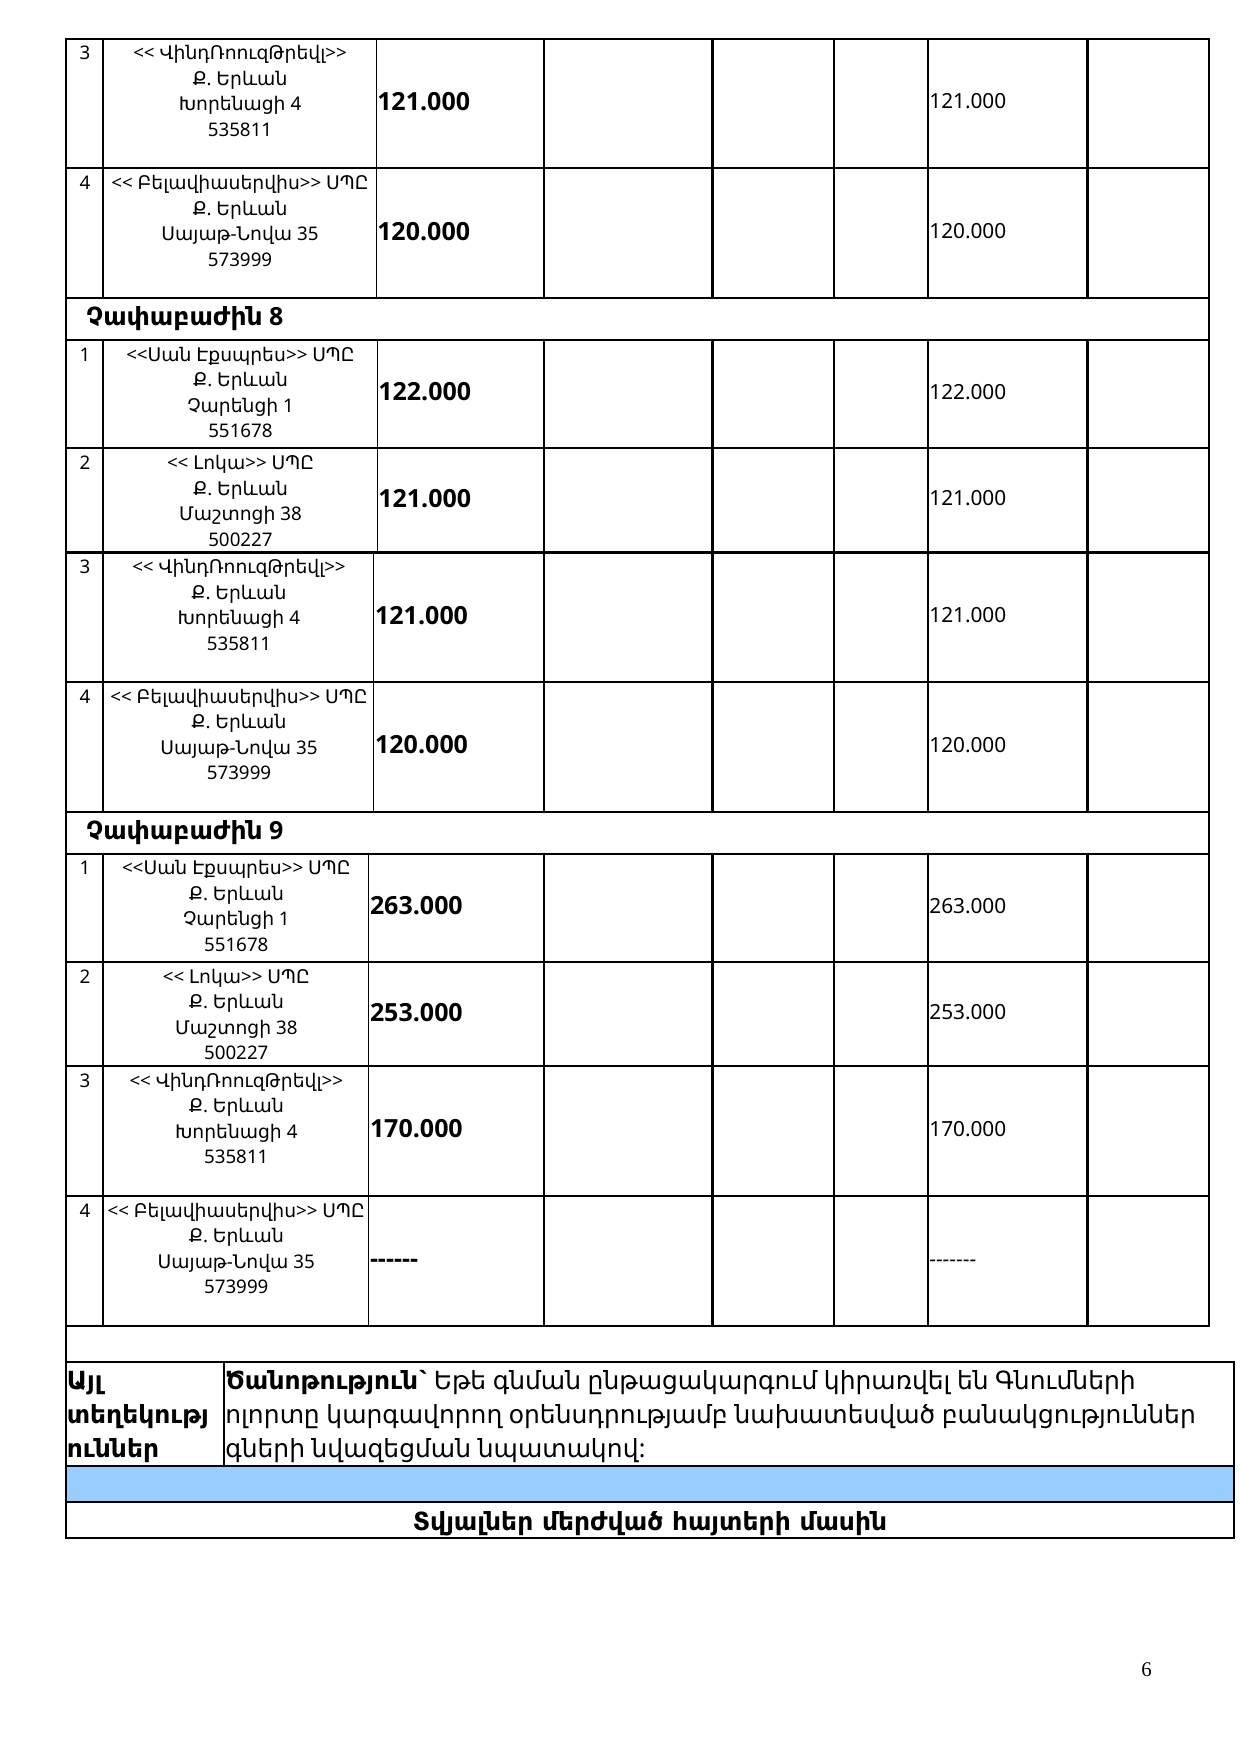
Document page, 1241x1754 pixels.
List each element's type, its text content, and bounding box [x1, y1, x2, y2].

table_cell << ՎինդՌոուզԹրեվլ>> Ք. Երևան Խորենացի 4 535811 [104, 1067, 368, 1195]
table_cell [1089, 855, 1208, 961]
table_cell [714, 449, 833, 551]
table_cell 2 [67, 963, 102, 1065]
table_cell << ՎինդՌոուզԹրեվլ>> Ք. Երևան Խորենացի 4 535811 [104, 40, 376, 167]
table_cell [1089, 40, 1208, 167]
table_cell 1 [67, 855, 102, 961]
table_cell [835, 169, 927, 297]
table_cell [714, 554, 833, 681]
table_cell [714, 1067, 833, 1195]
table_cell [545, 855, 711, 961]
table_cell [545, 169, 711, 297]
table_cell << Լոկա>> ՍՊԸ Ք. Երևան Մաշտոցի 38 500227 [104, 449, 377, 551]
table_cell 120.000 [929, 169, 1086, 297]
table_cell 4 [67, 1197, 102, 1324]
table_cell 3 [67, 1067, 102, 1195]
table_cell 122.000 [378, 341, 543, 447]
table_cell [545, 341, 711, 447]
table_cell 4 [67, 683, 102, 811]
table_cell [835, 1067, 927, 1195]
table_cell [1089, 1197, 1208, 1324]
table_cell << Լոկա>> ՍՊԸ Ք. Երևան Մաշտոցի 38 500227 [104, 963, 368, 1065]
table_cell [835, 1197, 927, 1324]
table_cell << Բելավիասերվիս>> ՍՊԸ Ք. Երևան Սայաթ-Նովա 35 573999 [104, 683, 373, 811]
table_cell Այլ տեղեկություններ [67, 1363, 223, 1465]
table_cell [545, 1067, 711, 1195]
table_cell 2 [67, 449, 102, 551]
table_cell Չափաբաժին 8 [67, 299, 1208, 339]
table_cell 121.000 [929, 40, 1086, 167]
table_cell [545, 1197, 711, 1324]
table_cell 121.000 [929, 449, 1086, 551]
table_cell [67, 1467, 1233, 1501]
table_cell 1 [67, 341, 102, 447]
table_cell Ծանոթություն` Եթե գնման ընթացակարգում կիրառվել են Գնումների ոլորտը կարգավորող օրենսդրությամբ նախատեսված բանակցություններ գների նվազեցման նպատակով: [225, 1363, 1233, 1465]
table_cell << ՎինդՌոուզԹրեվլ>> Ք. Երևան Խորենացի 4 535811 [104, 554, 373, 681]
table_cell [714, 1197, 833, 1324]
table_cell [1089, 554, 1208, 681]
table_cell << Բելավիասերվիս>> ՍՊԸ Ք. Երևան Սայաթ-Նովա 35 573999 [104, 1197, 368, 1324]
table_cell 120.000 [377, 169, 543, 297]
table_cell [835, 855, 927, 961]
table_cell ------- [929, 1197, 1086, 1324]
table_cell Տվյալներ մերժված հայտերի մասին [67, 1503, 1233, 1537]
table_cell 170.000 [929, 1067, 1086, 1195]
table_cell Չափաբաժին 9 [67, 813, 1208, 853]
table_cell 3 [67, 554, 102, 681]
table_cell 253.000 [929, 963, 1086, 1065]
table_cell [1089, 963, 1208, 1065]
table_cell [714, 169, 833, 297]
table_cell 263.000 [369, 855, 543, 961]
table_cell <<Սան Էքսպրես>> ՍՊԸ Ք. Երևան Չարենցի 1 551678 [104, 855, 368, 961]
table_cell [714, 855, 833, 961]
table_cell [714, 341, 833, 447]
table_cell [104, 169, 376, 297]
table_cell ------ [369, 1197, 543, 1324]
table_cell 121.000 [929, 554, 1086, 681]
table_cell 253.000 [369, 963, 543, 1065]
table_cell [545, 449, 711, 551]
table_cell [835, 40, 927, 167]
table_cell 120.000 [374, 683, 543, 811]
table_cell 120.000 [929, 683, 1086, 811]
table_cell 3 [67, 40, 102, 167]
table_cell [1089, 341, 1208, 447]
table_cell [835, 341, 927, 447]
table_cell [1089, 683, 1208, 811]
table_cell [67, 1327, 102, 1361]
table_cell [835, 683, 927, 811]
table_cell [545, 963, 711, 1065]
table_cell [835, 963, 927, 1065]
table_cell 263.000 [929, 855, 1086, 961]
table_cell [714, 40, 833, 167]
table_cell 121.000 [378, 449, 543, 551]
table_cell [1089, 449, 1208, 551]
table_cell [1089, 1067, 1208, 1195]
table_cell [1089, 169, 1208, 297]
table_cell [104, 341, 377, 447]
table_cell [714, 683, 833, 811]
table_cell [545, 554, 711, 681]
table_cell [835, 554, 927, 681]
table_cell 121.000 [377, 40, 543, 167]
table_cell [835, 449, 927, 551]
table_cell 122.000 [929, 341, 1086, 447]
table_cell 170.000 [369, 1067, 543, 1195]
table_cell [545, 40, 711, 167]
table_cell 121.000 [374, 554, 543, 681]
table_cell [714, 963, 833, 1065]
table_cell 4 [67, 169, 102, 297]
table_cell [545, 683, 711, 811]
